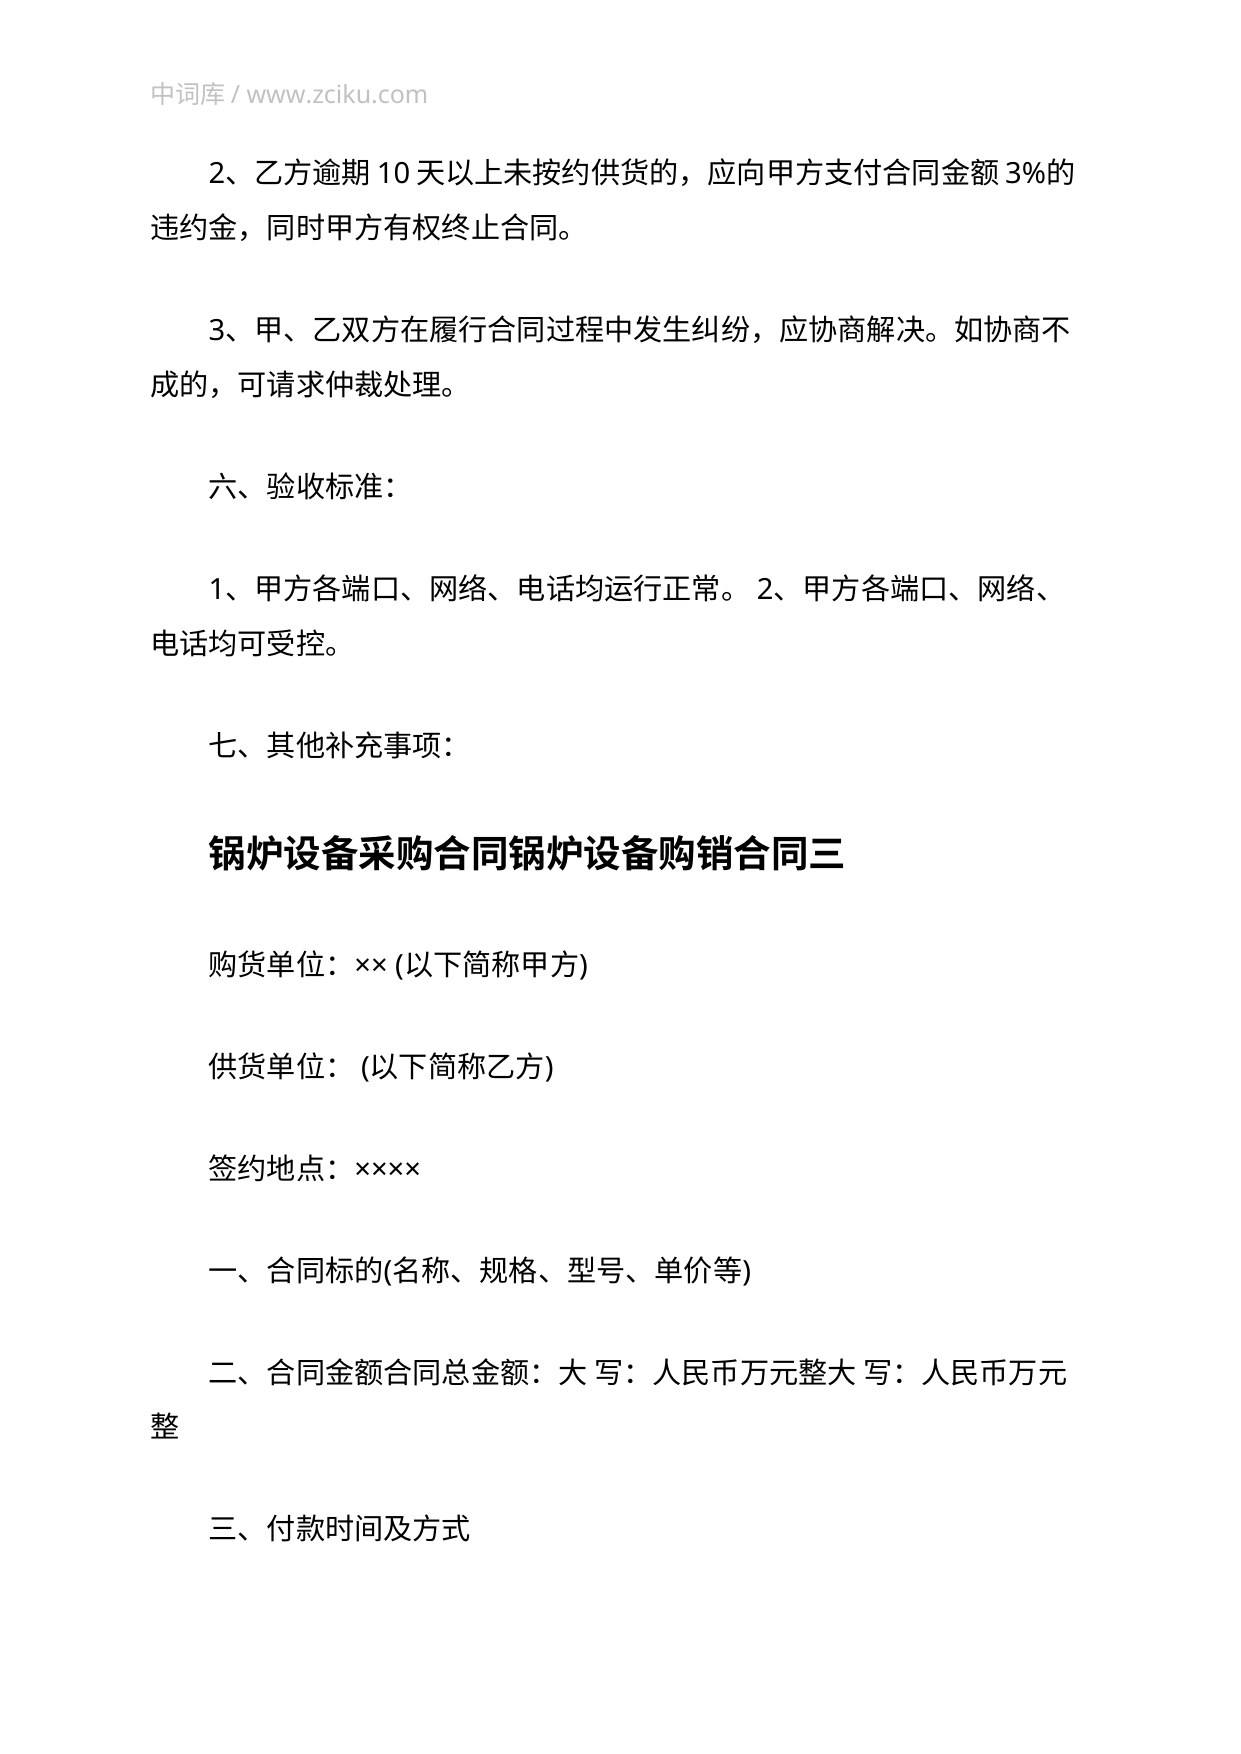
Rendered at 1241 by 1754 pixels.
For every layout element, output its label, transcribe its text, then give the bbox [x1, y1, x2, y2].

text 2、乙方逾期10天以上未按约供货的，应向甲方支付合同金额3%的违约金，同时甲方有权终止合同。 [150, 150, 1090, 247]
text 锅炉设备采购合同锅炉设备购销合同三 [150, 824, 1090, 878]
text 3、甲、乙双方在履行合同过程中发生纠纷，应协商解决。如协商不成的，可请求仲裁处理。 [150, 307, 1090, 404]
text 购货单位：×× (以下简称甲方) [150, 941, 1090, 984]
text 七、其他补充事项： [150, 722, 1090, 764]
text 1、甲方各端口、网络、电话均运行正常。 2、甲方各端口、网络、电话均可受控。 [150, 565, 1090, 663]
text 一、合同标的(名称、规格、型号、单价等) [150, 1247, 1090, 1289]
text 供货单位： (以下简称乙方) [150, 1043, 1090, 1086]
text 二、合同金额合同总金额：大 写：人民币万元整大 写：人民币万元整 [150, 1349, 1090, 1446]
text 签约地点：×××× [150, 1145, 1090, 1188]
text 三、付款时间及方式 [150, 1506, 1090, 1548]
text 六、验收标准： [150, 463, 1090, 506]
